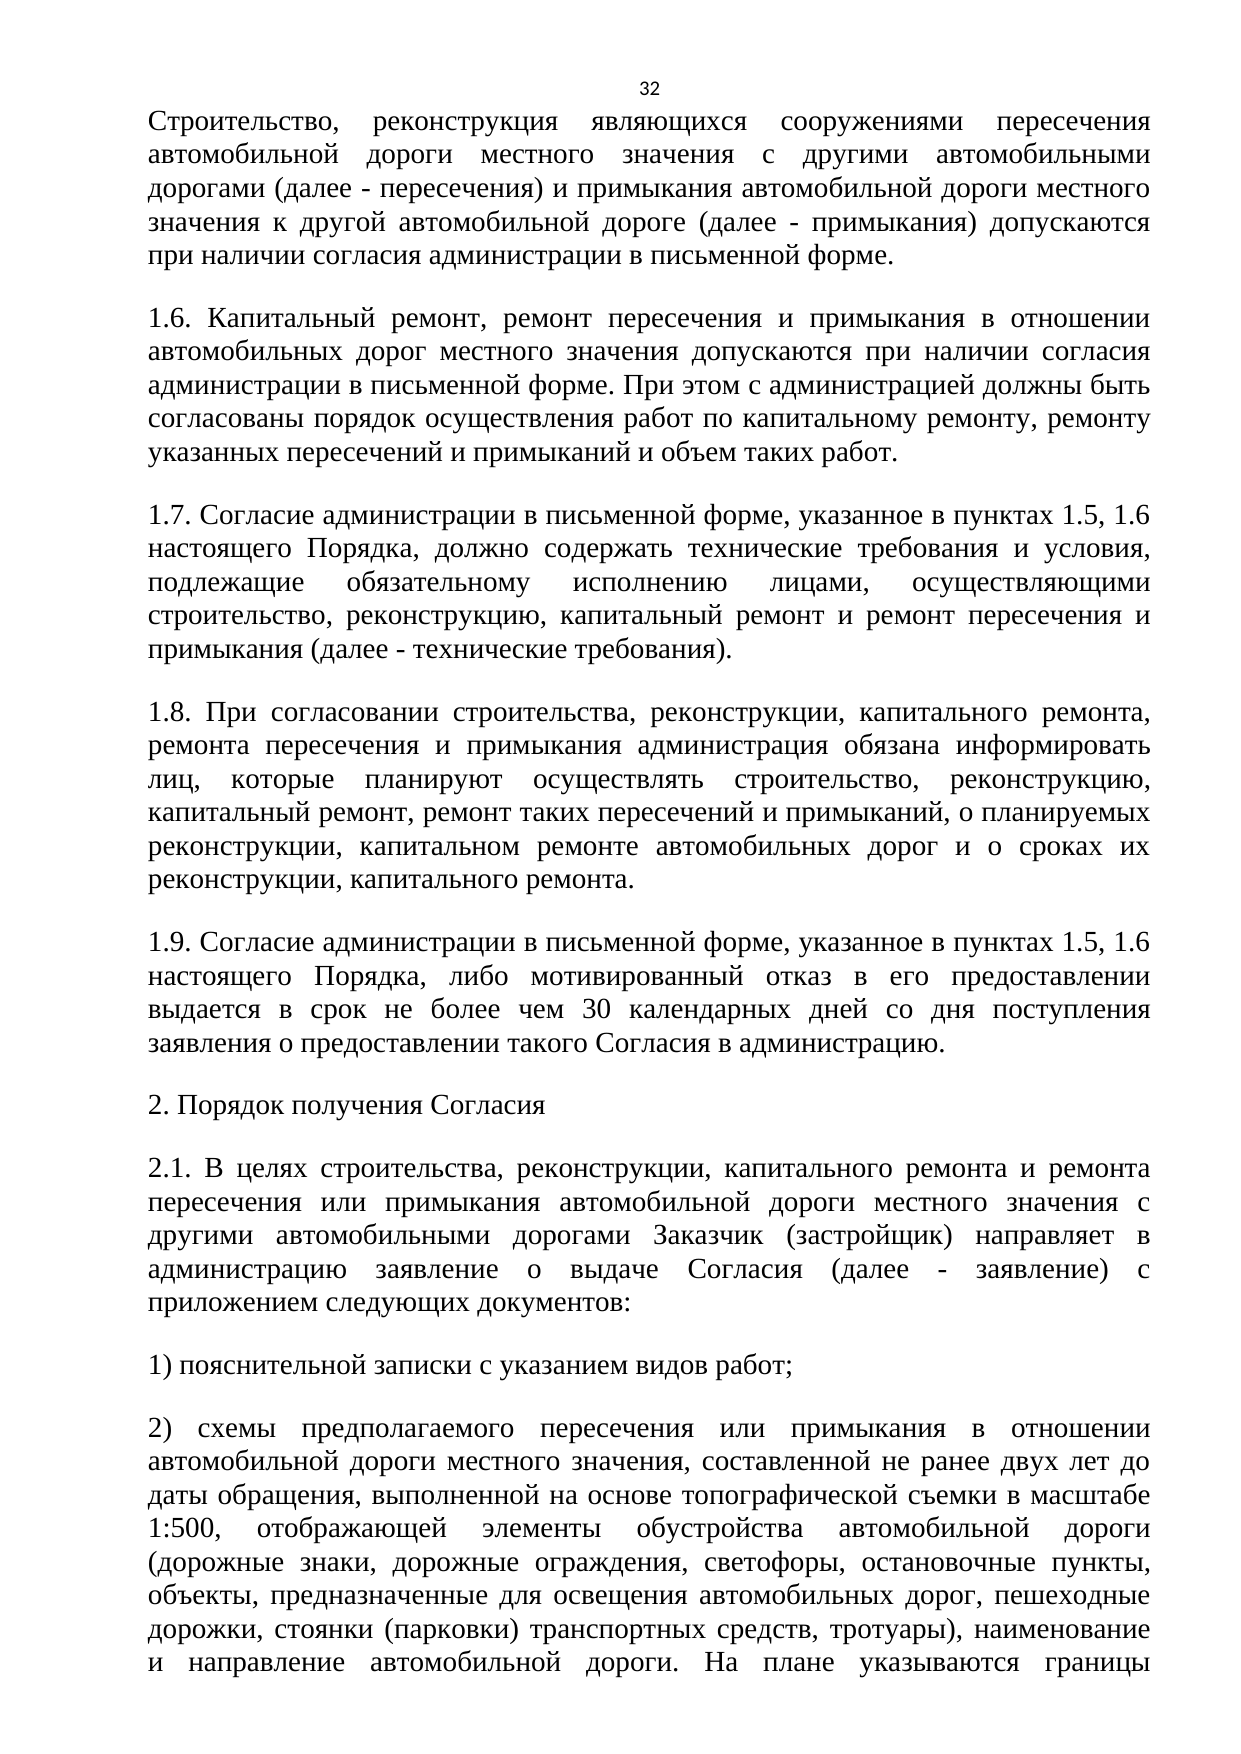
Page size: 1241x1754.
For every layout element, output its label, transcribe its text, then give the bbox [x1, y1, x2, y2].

text 1.6. Капитальный ремонт, ремонт пересечения и примыкания в отношении автомобильных дорог местного значения допускаются при наличии согласия администрации в письменной форме. При этом с администрацией должны быть согласованы порядок осуществления работ по капитальному ремонту, ремонту указанных пересечений и примыканий и объем таких работ. [148, 300, 1152, 468]
text 1.8. При согласовании строительства, реконструкции, капитального ремонта, ремонта пересечения и примыкания администрация обязана информировать лиц, которые планируют осуществлять строительство, реконструкцию, капитальный ремонт, ремонт таких пересечений и примыканий, о планируемых реконструкции, капитальном ремонте автомобильных дорог и о сроках их реконструкции, капитального ремонта. [148, 694, 1152, 895]
text 1) пояснительной записки с указанием видов работ; [148, 1347, 1152, 1381]
text 2. Порядок получения Согласия [148, 1087, 1152, 1121]
text 1.9. Согласие администрации в письменной форме, указанное в пунктах 1.5, 1.6 настоящего Порядка, либо мотивированный отказ в его предоставлении выдается в срок не более чем 30 календарных дней со дня поступления заявления о предоставлении такого Согласия в администрацию. [148, 924, 1152, 1058]
text 2.1. В целях строительства, реконструкции, капитального ремонта и ремонта пересечения или примыкания автомобильной дороги местного значения с другими автомобильными дорогами Заказчик (застройщик) направляет в администрацию заявление о выдаче Согласия (далее - заявление) с приложением следующих документов: [148, 1150, 1152, 1318]
text 1.7. Согласие администрации в письменной форме, указанное в пунктах 1.5, 1.6 настоящего Порядка, должно содержать технические требования и условия, подлежащие обязательному исполнению лицами, осуществляющими строительство, реконструкцию, капитальный ремонт и ремонт пересечения и примыкания (далее - технические требования). [148, 497, 1152, 664]
text Строительство, реконструкция являющихся сооружениями пересечения автомобильной дороги местного значения с другими автомобильными дорогами (далее - пересечения) и примыкания автомобильной дороги местного значения к другой автомобильной дороге (далее - примыкания) допускаются при наличии согласия администрации в письменной форме. [148, 103, 1152, 271]
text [148, 1410, 1152, 1678]
